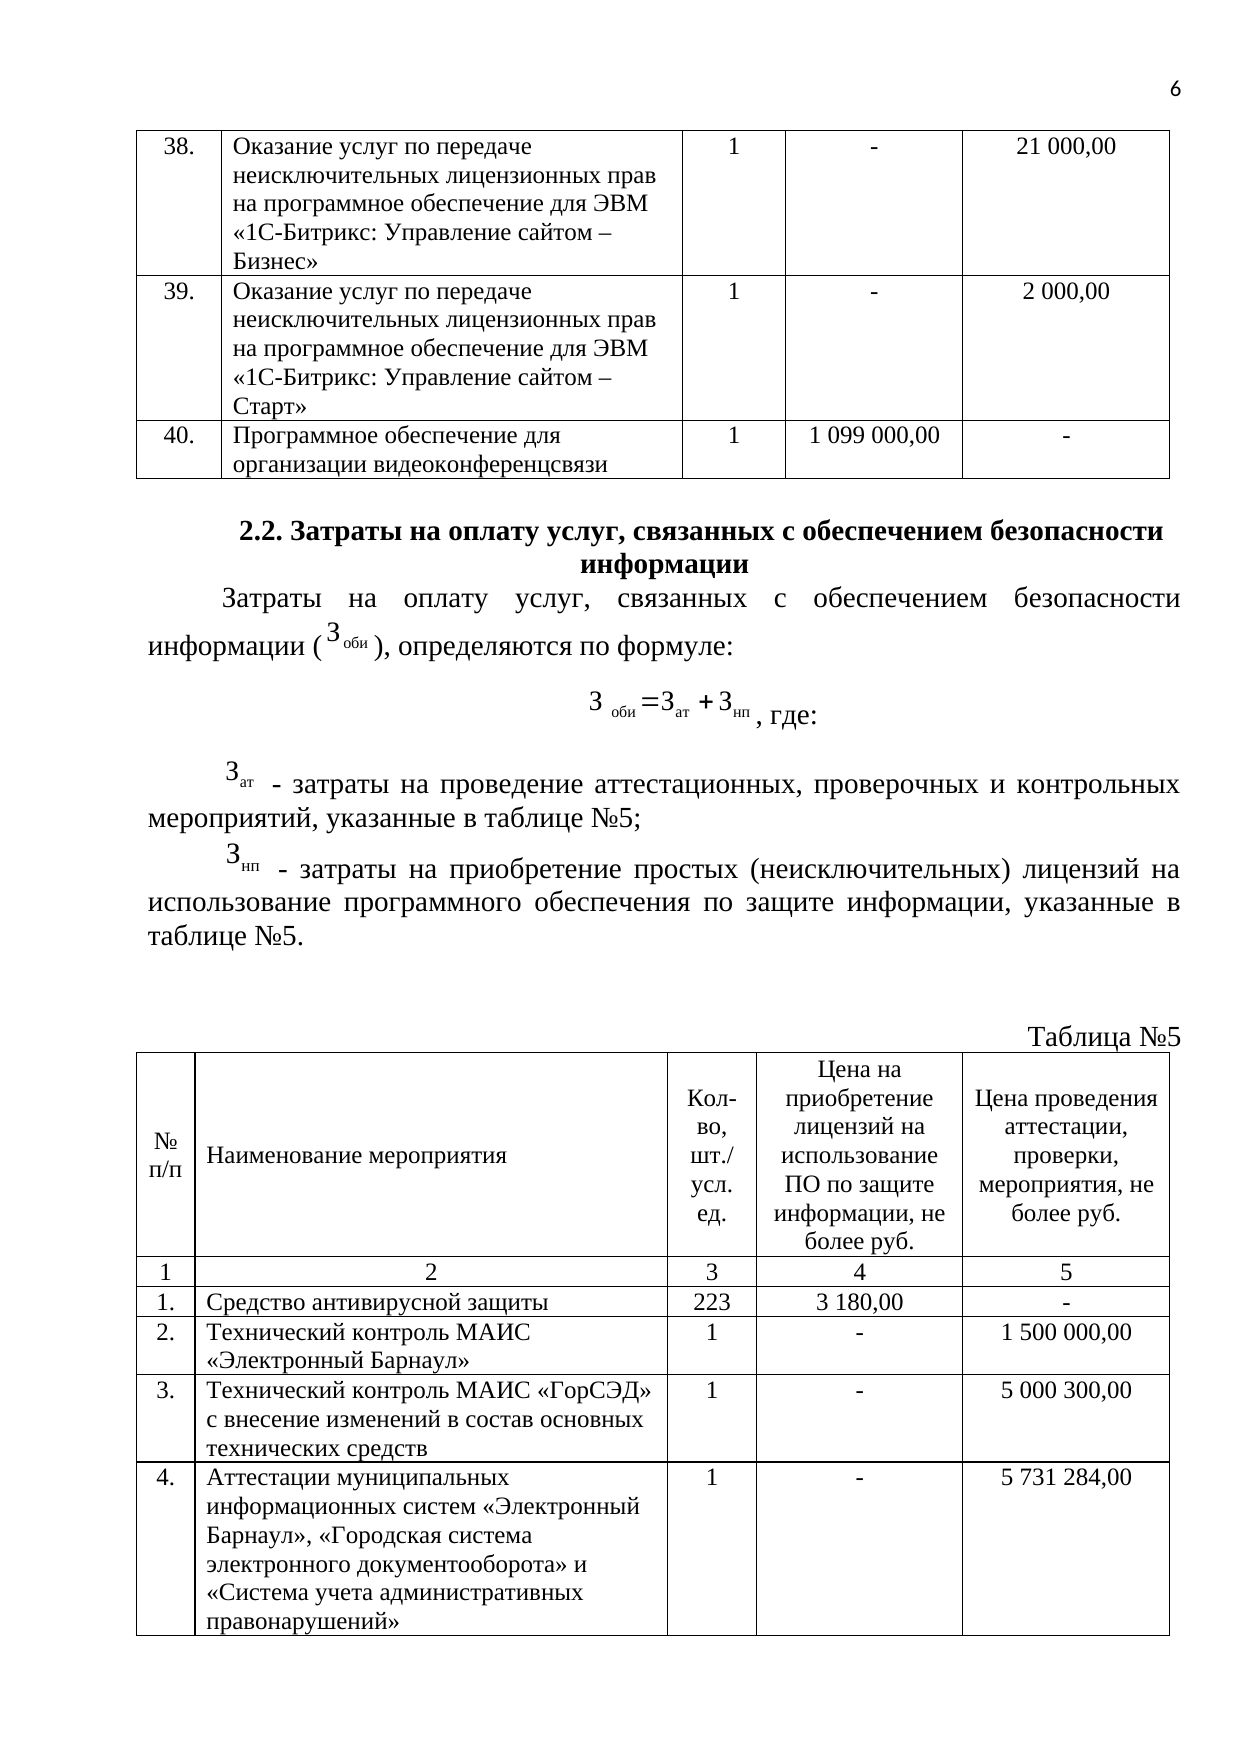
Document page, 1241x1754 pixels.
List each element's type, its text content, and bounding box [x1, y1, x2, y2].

table_cell 1 500 000,00 [963, 1317, 1169, 1374]
table_cell - [786, 131, 962, 275]
table_cell 1 [137, 1257, 194, 1286]
text - затраты на проведение аттестационных, проверочных и контрольных мероприятий, указанные в таблице №5; [148, 752, 1181, 834]
table_cell 3. [137, 1375, 194, 1461]
table_cell 5 000 300,00 [963, 1375, 1169, 1461]
table_cell 5 731 284,00 [963, 1463, 1169, 1635]
table_cell 21 000,00 [963, 131, 1169, 275]
table_cell - [757, 1317, 962, 1374]
table_cell Средство антивирусной защиты [196, 1287, 667, 1316]
text , где: [148, 682, 1181, 731]
table_cell 1 [668, 1375, 756, 1461]
table_cell 40. [137, 421, 221, 478]
text 2.2. Затраты на оплату услуг, связанных с обеспечением безопасности информации [148, 513, 1181, 580]
table_cell 1 099 000,00 [786, 421, 962, 478]
table_cell 38. [137, 131, 221, 275]
table_header Кол-во, шт./ усл. ед. [668, 1053, 756, 1256]
table_header Наименование мероприятия [196, 1053, 667, 1256]
table_header № п/п [137, 1053, 194, 1256]
table_cell 1 [683, 276, 785, 419]
text Таблица №5 [148, 1019, 1181, 1052]
table_cell 2. [137, 1317, 194, 1374]
table_cell - [757, 1463, 962, 1635]
table_header Цена на приобретение лицензий на использование ПО по защите информации, не более руб. [757, 1053, 962, 1256]
table_cell - [963, 421, 1169, 478]
table_cell 2 [196, 1257, 667, 1286]
table_cell Программное обеспечение для организации видеоконференцсвязи [222, 421, 682, 478]
table_cell Оказание услуг по передаче неисключительных лицензионных прав на программное обеспечение для ЭВМ «1С-Битрикс: Управление сайтом – Бизнес» [222, 131, 682, 275]
table_cell - [963, 1287, 1169, 1316]
table_cell 3 [668, 1257, 756, 1286]
table_cell 223 [668, 1287, 756, 1316]
table_cell 1 [668, 1463, 756, 1635]
table_cell 1 [668, 1317, 756, 1374]
table_cell 3 180,00 [757, 1287, 962, 1316]
table_cell 1 [683, 131, 785, 275]
text - затраты на приобретение простых (неисключительных) лицензий на использование программного обеспечения по защите информации, указанные в таблице №5. [148, 834, 1181, 952]
table_cell Аттестации муниципальных информационных систем «Электронный Барнаул», «Городская система электронного документооборота» и «Система учета административных правонарушений» [196, 1463, 667, 1635]
table_cell Оказание услуг по передаче неисключительных лицензионных прав на программное обеспечение для ЭВМ «1С-Битрикс: Управление сайтом – Старт» [222, 276, 682, 419]
table_header Цена проведения аттестации, проверки, мероприятия, не более руб. [963, 1053, 1169, 1256]
table_cell 4. [137, 1463, 194, 1635]
table_cell - [757, 1375, 962, 1461]
table_cell 39. [137, 276, 221, 419]
table_cell 1. [137, 1287, 194, 1316]
table_cell 1 [683, 421, 785, 478]
table_cell 5 [963, 1257, 1169, 1286]
table_cell 4 [757, 1257, 962, 1286]
table_cell Технический контроль МАИС «ГорСЭД» с внесение изменений в состав основных технических средств [196, 1375, 667, 1461]
table_cell 2 000,00 [963, 276, 1169, 419]
text Затраты на оплату услуг, связанных с обеспечением безопасности информации (), определяются по формуле: [148, 580, 1181, 662]
table_cell - [786, 276, 962, 419]
table_cell Технический контроль МАИС «Электронный Барнаул» [196, 1317, 667, 1374]
